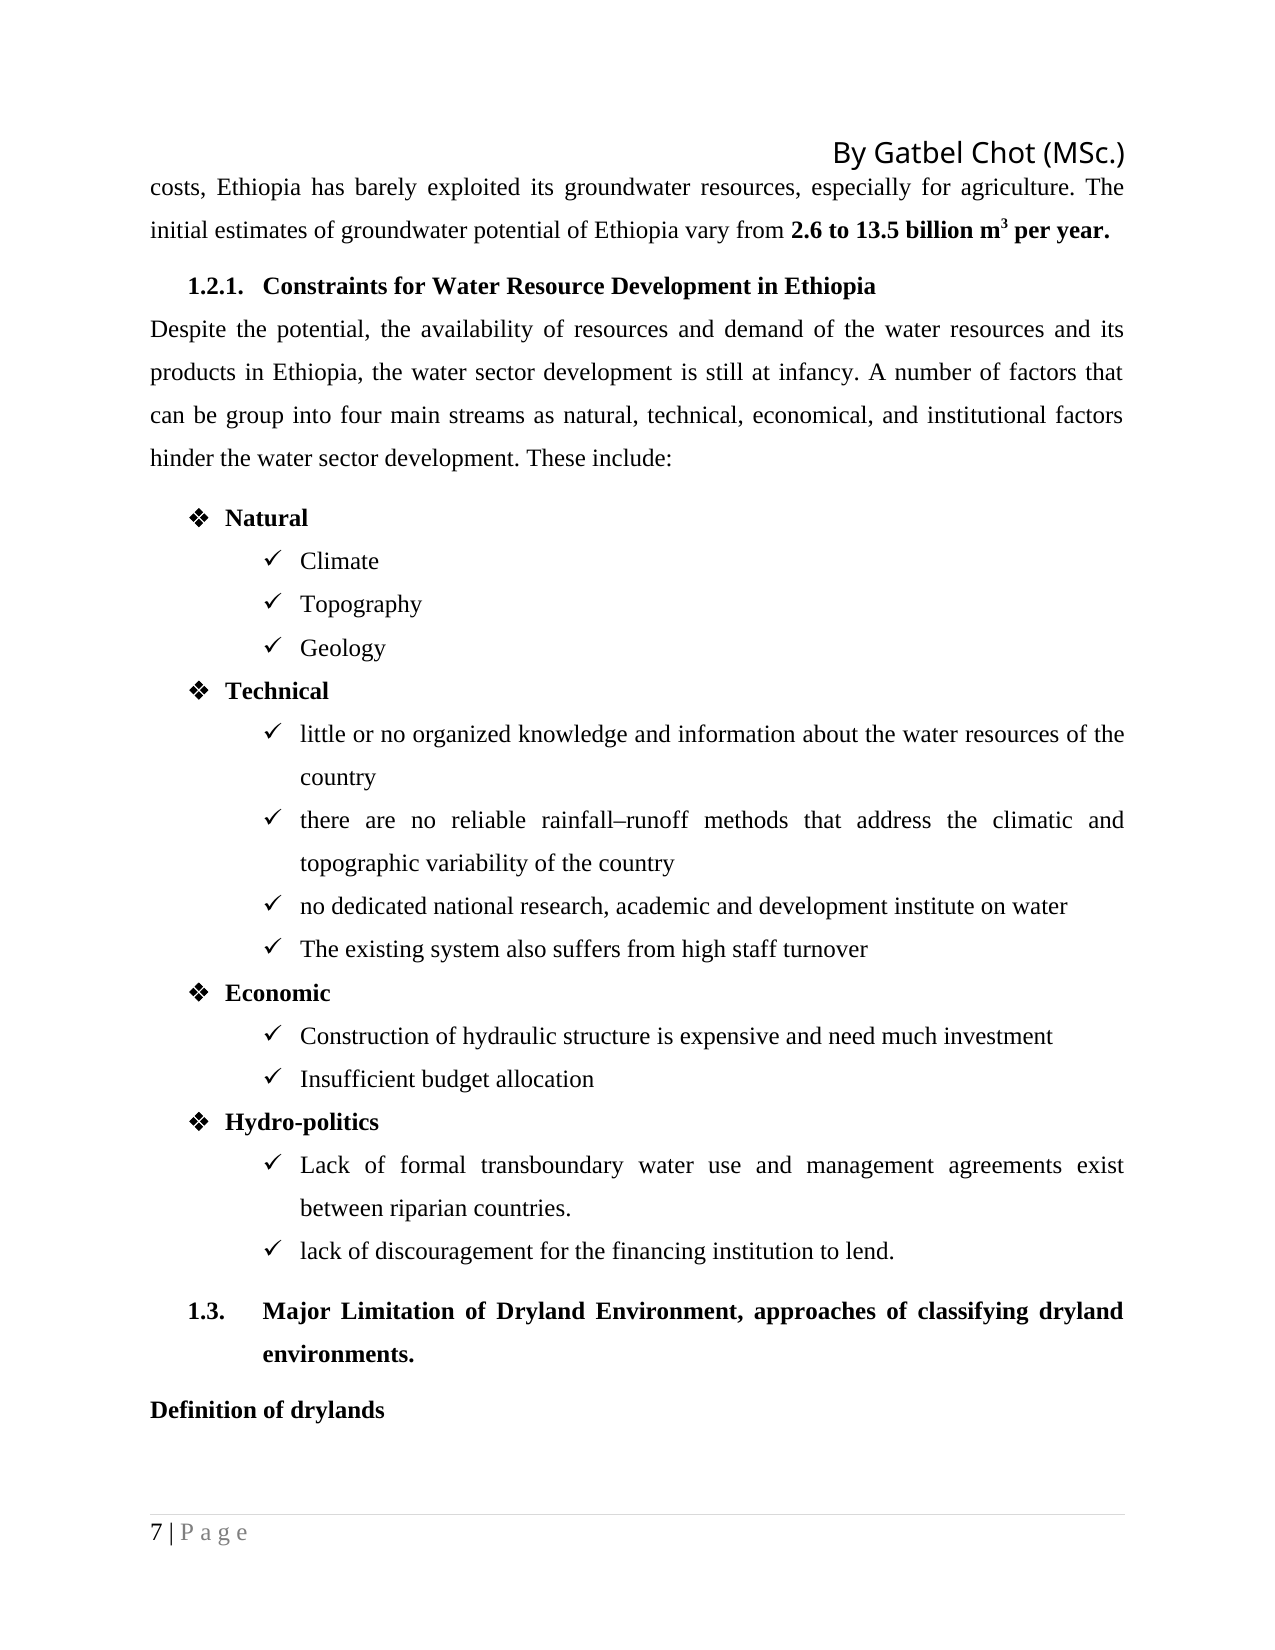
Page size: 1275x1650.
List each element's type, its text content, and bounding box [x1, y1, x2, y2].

text Despite the potential, the availability of resources and demand of the water resources and its products in Ethiopia, the water sector development is still at infancy. A number of factors that can be group into four main streams as natural, technical, economical, and institutional factors hinder the water sector development. These include: [150, 314, 1125, 472]
subtitle Constraints for Water Resource Development in Ethiopia [187, 271, 1125, 300]
list Natural [187, 503, 1125, 532]
list Technical [187, 676, 1125, 704]
list Topography [262, 589, 1125, 618]
list lack of discouragement for the financing institution to lend. [262, 1236, 1125, 1265]
subtitle Major Limitation of Dryland Environment, approaches of classifying dryland environments. [187, 1296, 1125, 1368]
list Climate [262, 546, 1125, 575]
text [150, 172, 1125, 244]
text Definition of drylands [150, 1395, 1125, 1424]
list Lack of formal transboundary water use and management agreements exist between riparian countries. [262, 1150, 1125, 1222]
list Insufficient budget allocation [262, 1064, 1125, 1093]
list The existing system also suffers from high staff turnover [262, 934, 1125, 963]
list Economic [187, 978, 1125, 1006]
list Geology [262, 633, 1125, 661]
list no dedicated national research, academic and development institute on water [262, 891, 1125, 920]
list Hydro-politics [187, 1107, 1125, 1136]
list there are no reliable rainfall–runoff methods that address the climatic and topographic variability of the country [262, 805, 1125, 877]
list little or no organized knowledge and information about the water resources of the country [262, 719, 1125, 791]
list Construction of hydraulic structure is expensive and need much investment [262, 1021, 1125, 1049]
